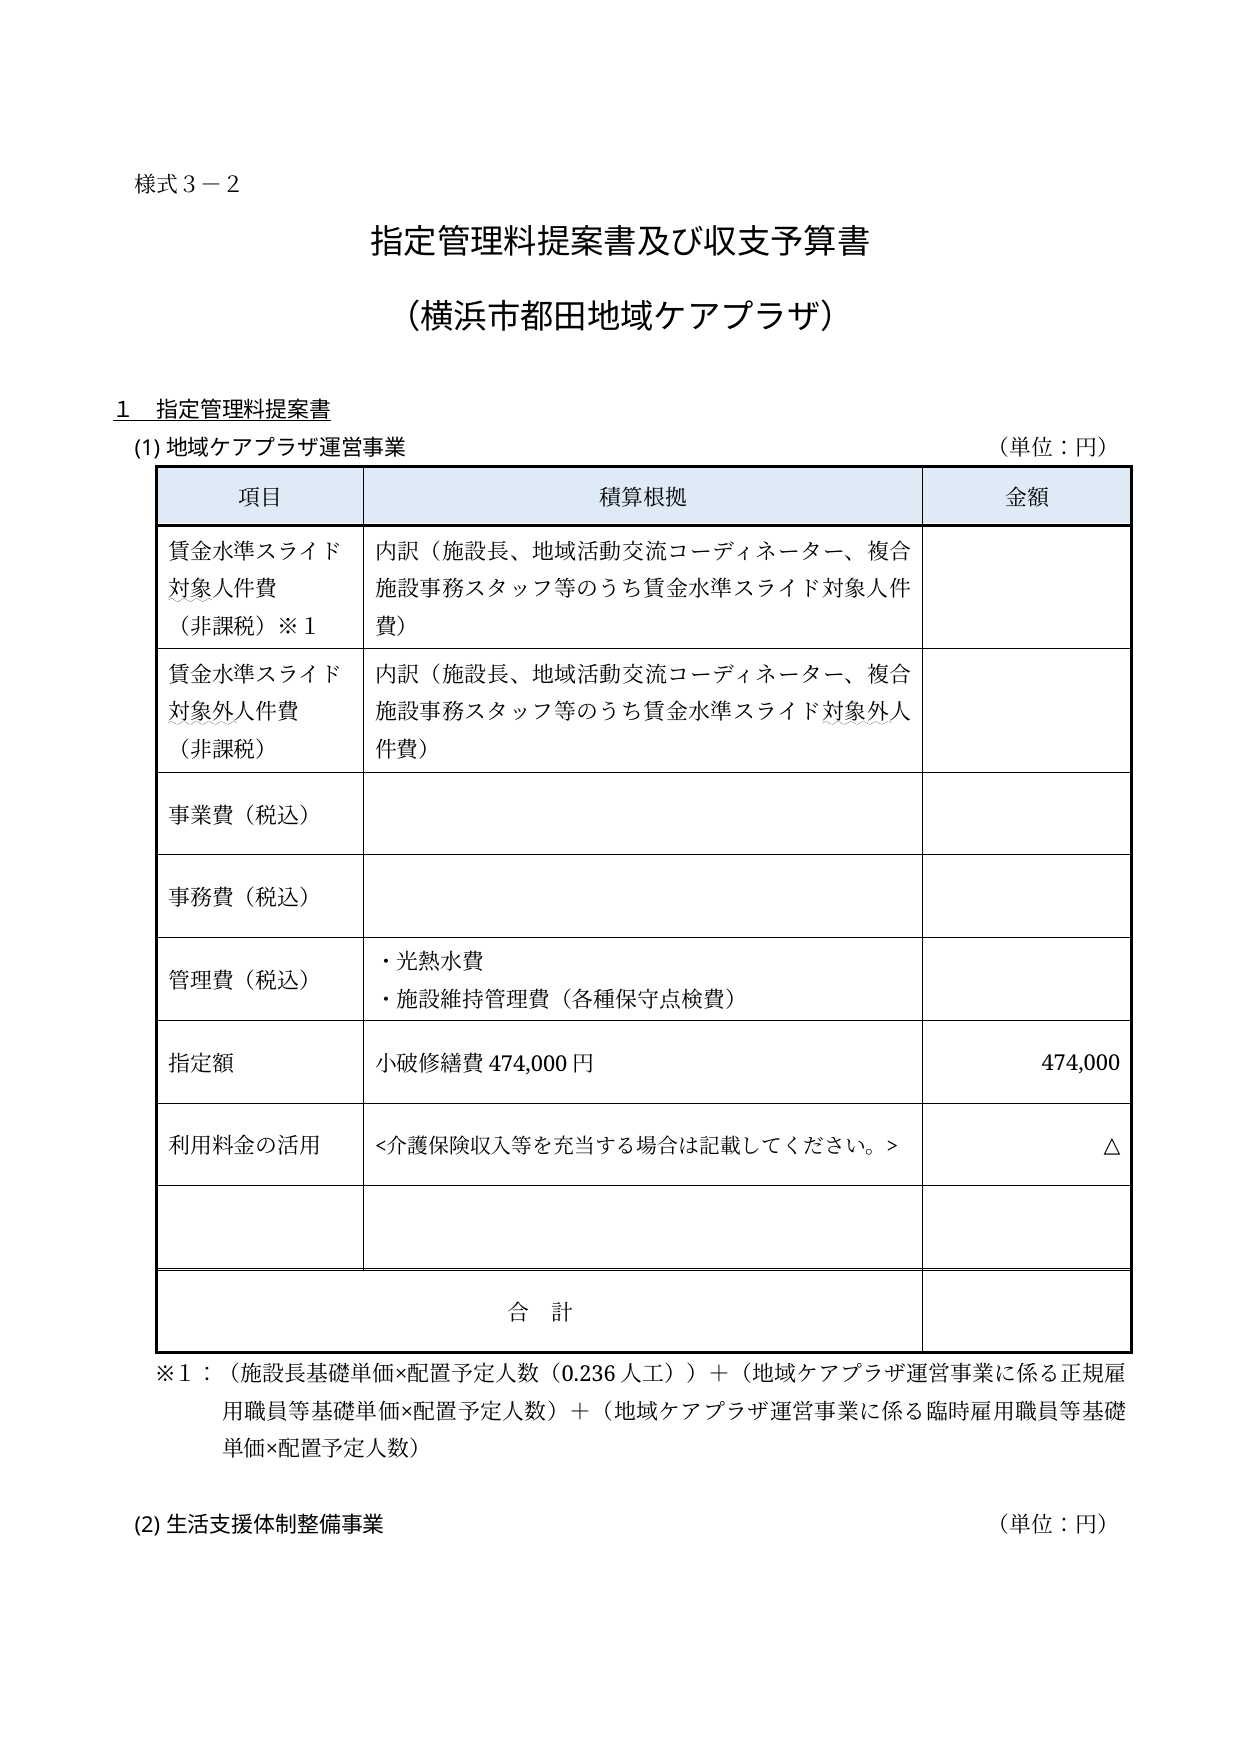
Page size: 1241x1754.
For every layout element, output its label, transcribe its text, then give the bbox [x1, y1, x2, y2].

text 様式３－２ [112, 164, 1128, 202]
table_cell [923, 855, 1130, 937]
table_cell [923, 527, 1130, 648]
table_cell 事務費（税込） [158, 855, 363, 937]
text １ 指定管理料提案書 [112, 389, 1128, 427]
table_cell <介護保険収入等を充当する場合は記載してください。> [364, 1104, 922, 1185]
table_cell 賃金水準スライド 対象外人件費 （非課税） [158, 649, 363, 772]
table_cell [923, 773, 1130, 854]
table_cell 管理費（税込） [158, 938, 363, 1020]
table_cell 内訳（施設長、地域活動交流コーディネーター、複合施設事務スタッフ等のうち賃金水準スライド対象外人件費） [364, 649, 922, 772]
table_cell [923, 1271, 1130, 1351]
table_header 金額 [923, 468, 1130, 523]
text 指定管理料提案書及び収支予算書 [112, 202, 1128, 277]
table_header 積算根拠 [364, 468, 922, 523]
table_cell [364, 773, 922, 854]
table_cell 合 計 [158, 1271, 922, 1351]
table_cell [158, 1186, 363, 1268]
text (2) 生活支援体制整備事業 （単位：円） [112, 1504, 1128, 1541]
table_cell [364, 1186, 922, 1268]
table_header 項目 [158, 468, 363, 523]
table_cell 小破修繕費474,000円 [364, 1021, 922, 1102]
table_cell 事業費（税込） [158, 773, 363, 854]
table_cell [364, 855, 922, 937]
table_cell [923, 938, 1130, 1020]
table_cell ・光熱水費 ・施設維持管理費（各種保守点検費） [364, 938, 922, 1020]
table_cell 474,000 [923, 1021, 1130, 1102]
table_cell 内訳（施設長、地域活動交流コーディネーター、複合施設事務スタッフ等のうち賃金水準スライド対象人件費） [364, 527, 922, 648]
table_cell 賃金水準スライド 対象人件費 （非課税）※１ [158, 527, 363, 648]
text (1) 地域ケアプラザ運営事業 （単位：円） [112, 427, 1128, 464]
table_cell △ [923, 1104, 1130, 1185]
table_cell [923, 649, 1130, 772]
text ※１：（施設長基礎単価×配置予定人数（0.236人工））＋（地域ケアプラザ運営事業に係る正規雇用職員等基礎単価×配置予定人数）＋（地域ケアプラザ運営事業に係る臨時雇用職員等基礎単価×配置予定人数） [156, 1354, 1128, 1466]
table_cell [923, 1186, 1130, 1268]
text （横浜市都田地域ケアプラザ） [112, 277, 1128, 352]
table_cell 指定額 [158, 1021, 363, 1102]
table_cell 利用料金の活用 [158, 1104, 363, 1185]
